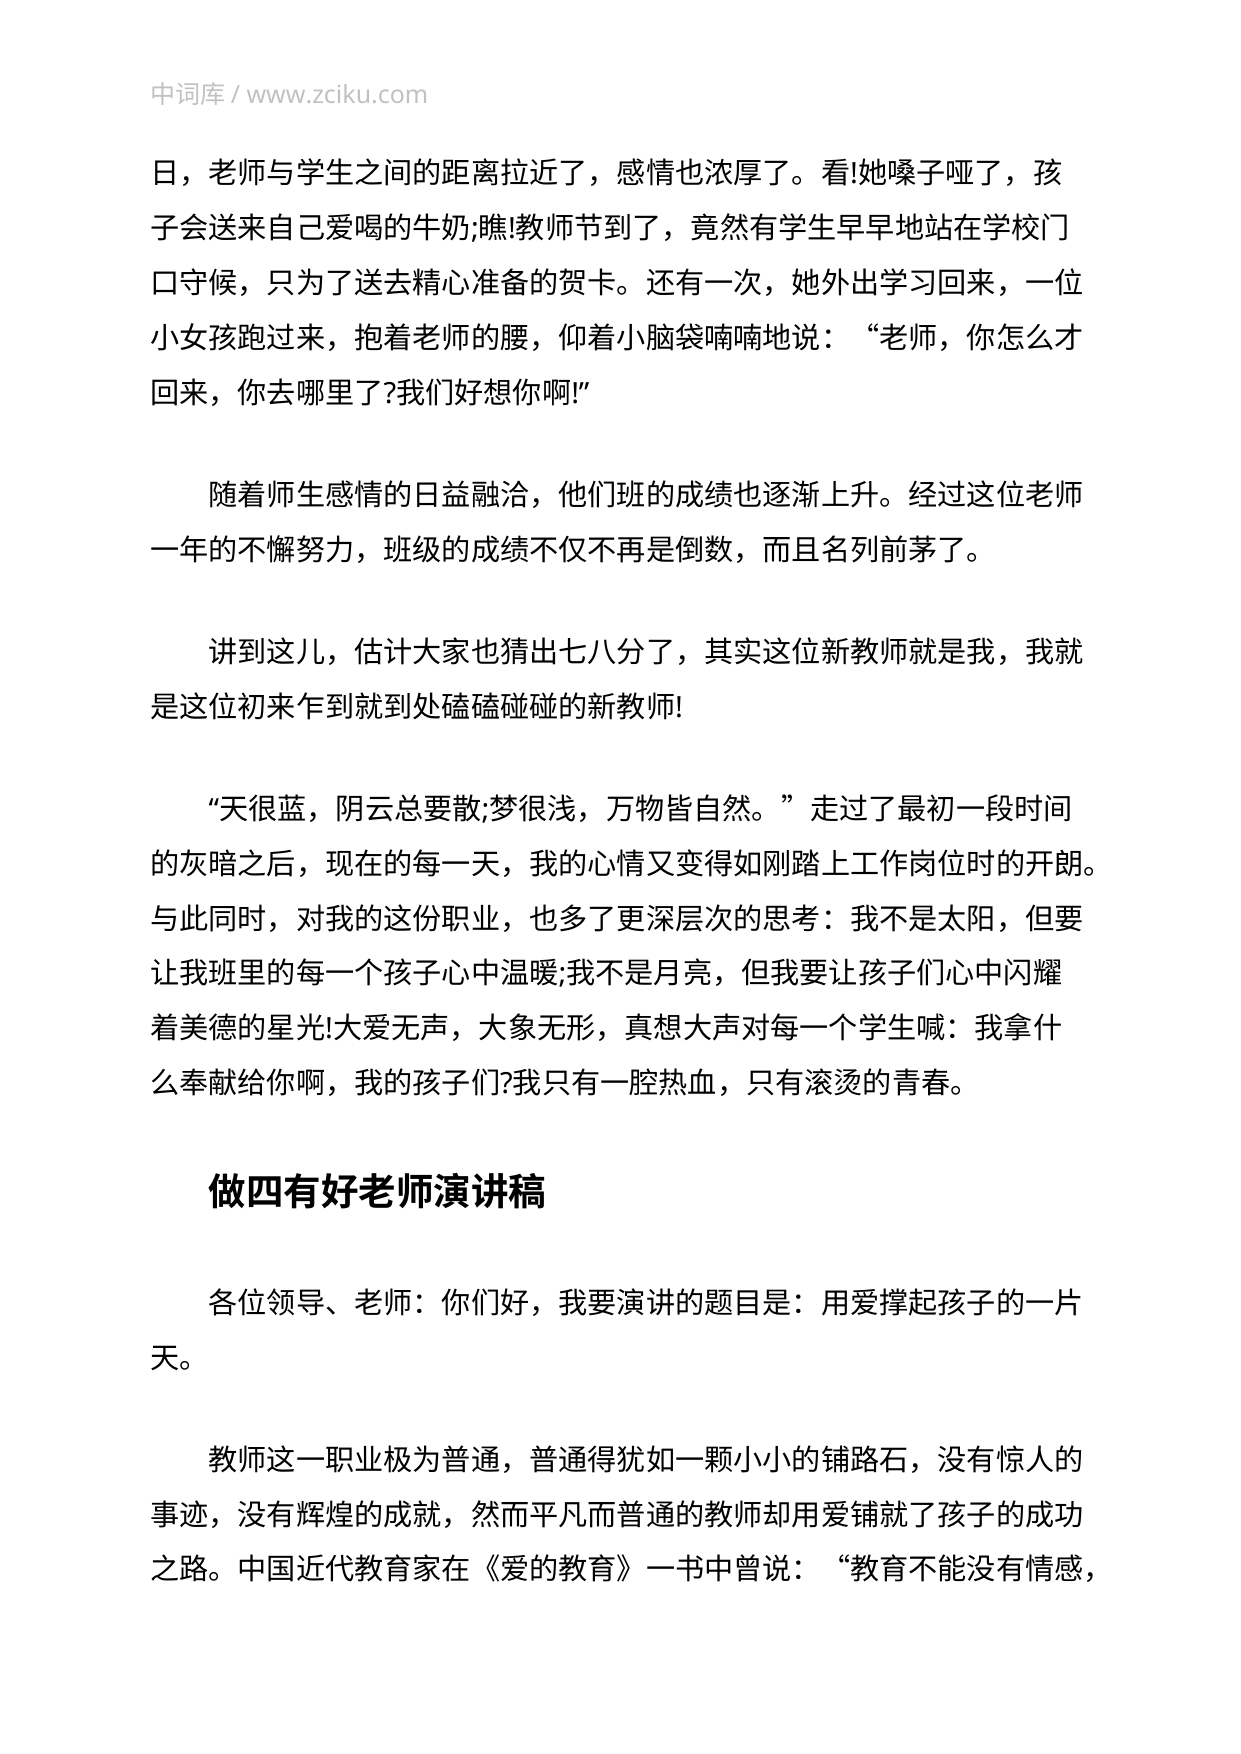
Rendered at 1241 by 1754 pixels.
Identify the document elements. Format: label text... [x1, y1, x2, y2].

text 各位领导、老师：你们好，我要演讲的题目是：用爱撑起孩子的一片天。 [150, 1279, 1090, 1377]
text 讲到这儿，估计大家也猜出七八分了，其实这位新教师就是我，我就是这位初来乍到就到处磕磕碰碰的新教师! [150, 628, 1090, 726]
text 做四有好老师演讲稿 [150, 1162, 1090, 1216]
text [150, 150, 1090, 412]
text “天很蓝，阴云总要散;梦很浅，万物皆自然。”走过了最初一段时间的灰暗之后，现在的每一天，我的心情又变得如刚踏上工作岗位时的开朗。与此同时，对我的这份职业，也多了更深层次的思考：我不是太阳，但要让我班里的每一个孩子心中温暖;我不是月亮，但我要让孩子们心中闪耀着美德的星光!大爱无声，大象无形，真想大声对每一个学生喊：我拿什么奉献给你啊，我的孩子们?我只有一腔热血，只有滚烫的青春。 [150, 785, 1090, 1102]
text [150, 1436, 1090, 1588]
text 随着师生感情的日益融洽，他们班的成绩也逐渐上升。经过这位老师一年的不懈努力，班级的成绩不仅不再是倒数，而且名列前茅了。 [150, 472, 1090, 569]
